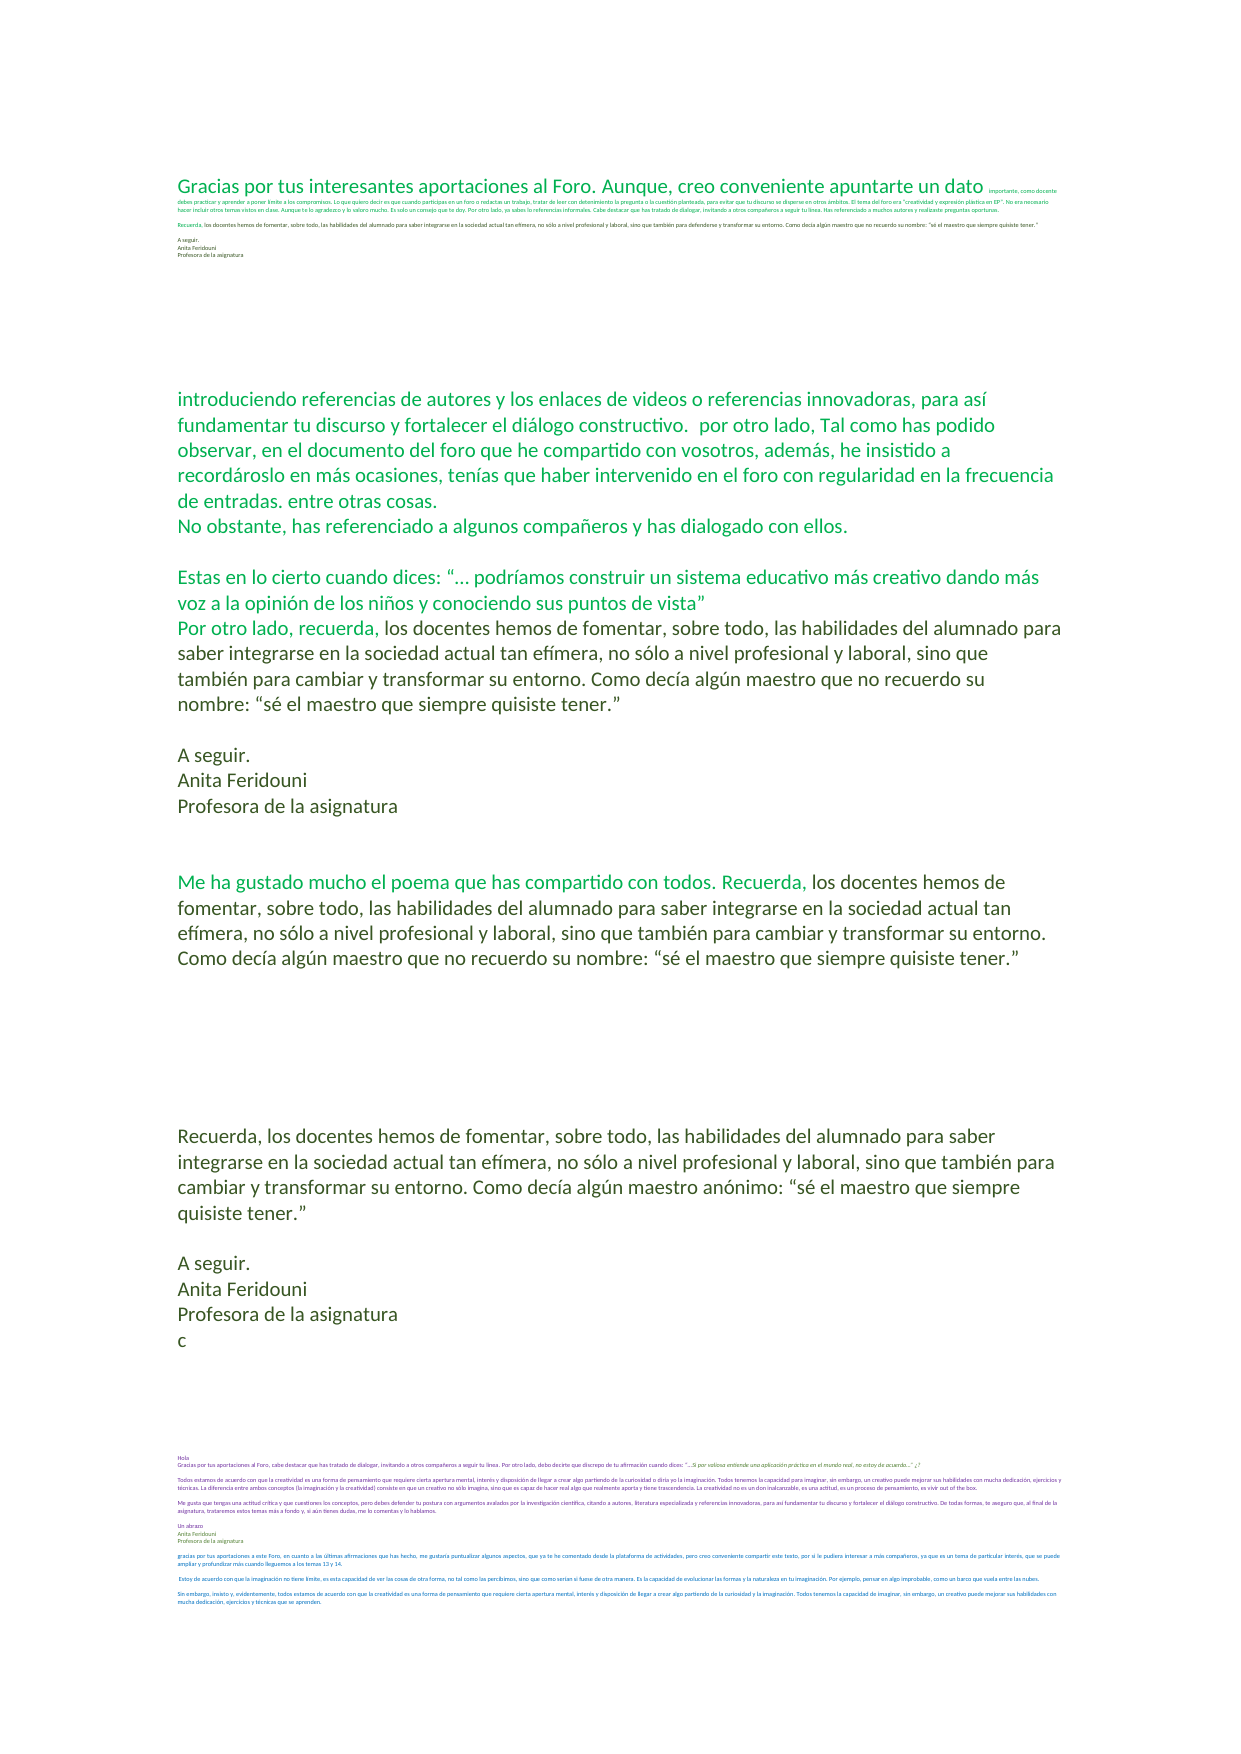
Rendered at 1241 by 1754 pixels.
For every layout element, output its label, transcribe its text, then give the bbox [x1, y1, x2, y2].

text Anita Feridouni [177, 1276, 1063, 1301]
text introduciendo referencias de autores y los enlaces de videos o referencias innovadoras, para así fundamentar tu discurso y fortalecer el diálogo constructivo. por otro lado, Tal como has podido observar, en el documento del foro que he compartido con vosotros, además, he insistido a recordároslo en más ocasiones, tenías que haber intervenido en el foro con regularidad en la frecuencia de entradas. entre otras cosas. [177, 386, 1063, 513]
text Anita Feridouni [177, 768, 1063, 793]
text Recuerda, los docentes hemos de fomentar, sobre todo, las habilidades del alumnado para saber integrarse en la sociedad actual tan efímera, no sólo a nivel profesional y laboral, sino que también para cambiar y transformar su entorno. Como decía algún maestro anónimo: “sé el maestro que siempre quisiste tener.” [177, 1123, 1063, 1225]
text Profesora de la asignatura [177, 1301, 1063, 1327]
text No obstante, has referenciado a algunos compañeros y has dialogado con ellos. [177, 513, 1063, 539]
text Profesora de la asignatura [177, 793, 1063, 818]
text A seguir. [177, 1251, 1063, 1276]
text c [177, 1327, 1063, 1352]
text Estas en lo cierto cuando dices: “… podríamos construir un sistema educativo más creativo dando más voz a la opinión de los niños y conociendo sus puntos de vista” [177, 564, 1063, 615]
text Me ha gustado mucho el poema que has compartido con todos. Recuerda, los docentes hemos de fomentar, sobre todo, las habilidades del alumnado para saber integrarse en la sociedad actual tan efímera, no sólo a nivel profesional y laboral, sino que también para cambiar y transformar su entorno. Como decía algún maestro que no recuerdo su nombre: “sé el maestro que siempre quisiste tener.” [177, 869, 1063, 971]
text Por otro lado, recuerda, los docentes hemos de fomentar, sobre todo, las habilidades del alumnado para saber integrarse en la sociedad actual tan efímera, no sólo a nivel profesional y laboral, sino que también para cambiar y transformar su entorno. Como decía algún maestro que no recuerdo su nombre: “sé el maestro que siempre quisiste tener.” [177, 615, 1063, 717]
text A seguir. [177, 742, 1063, 768]
